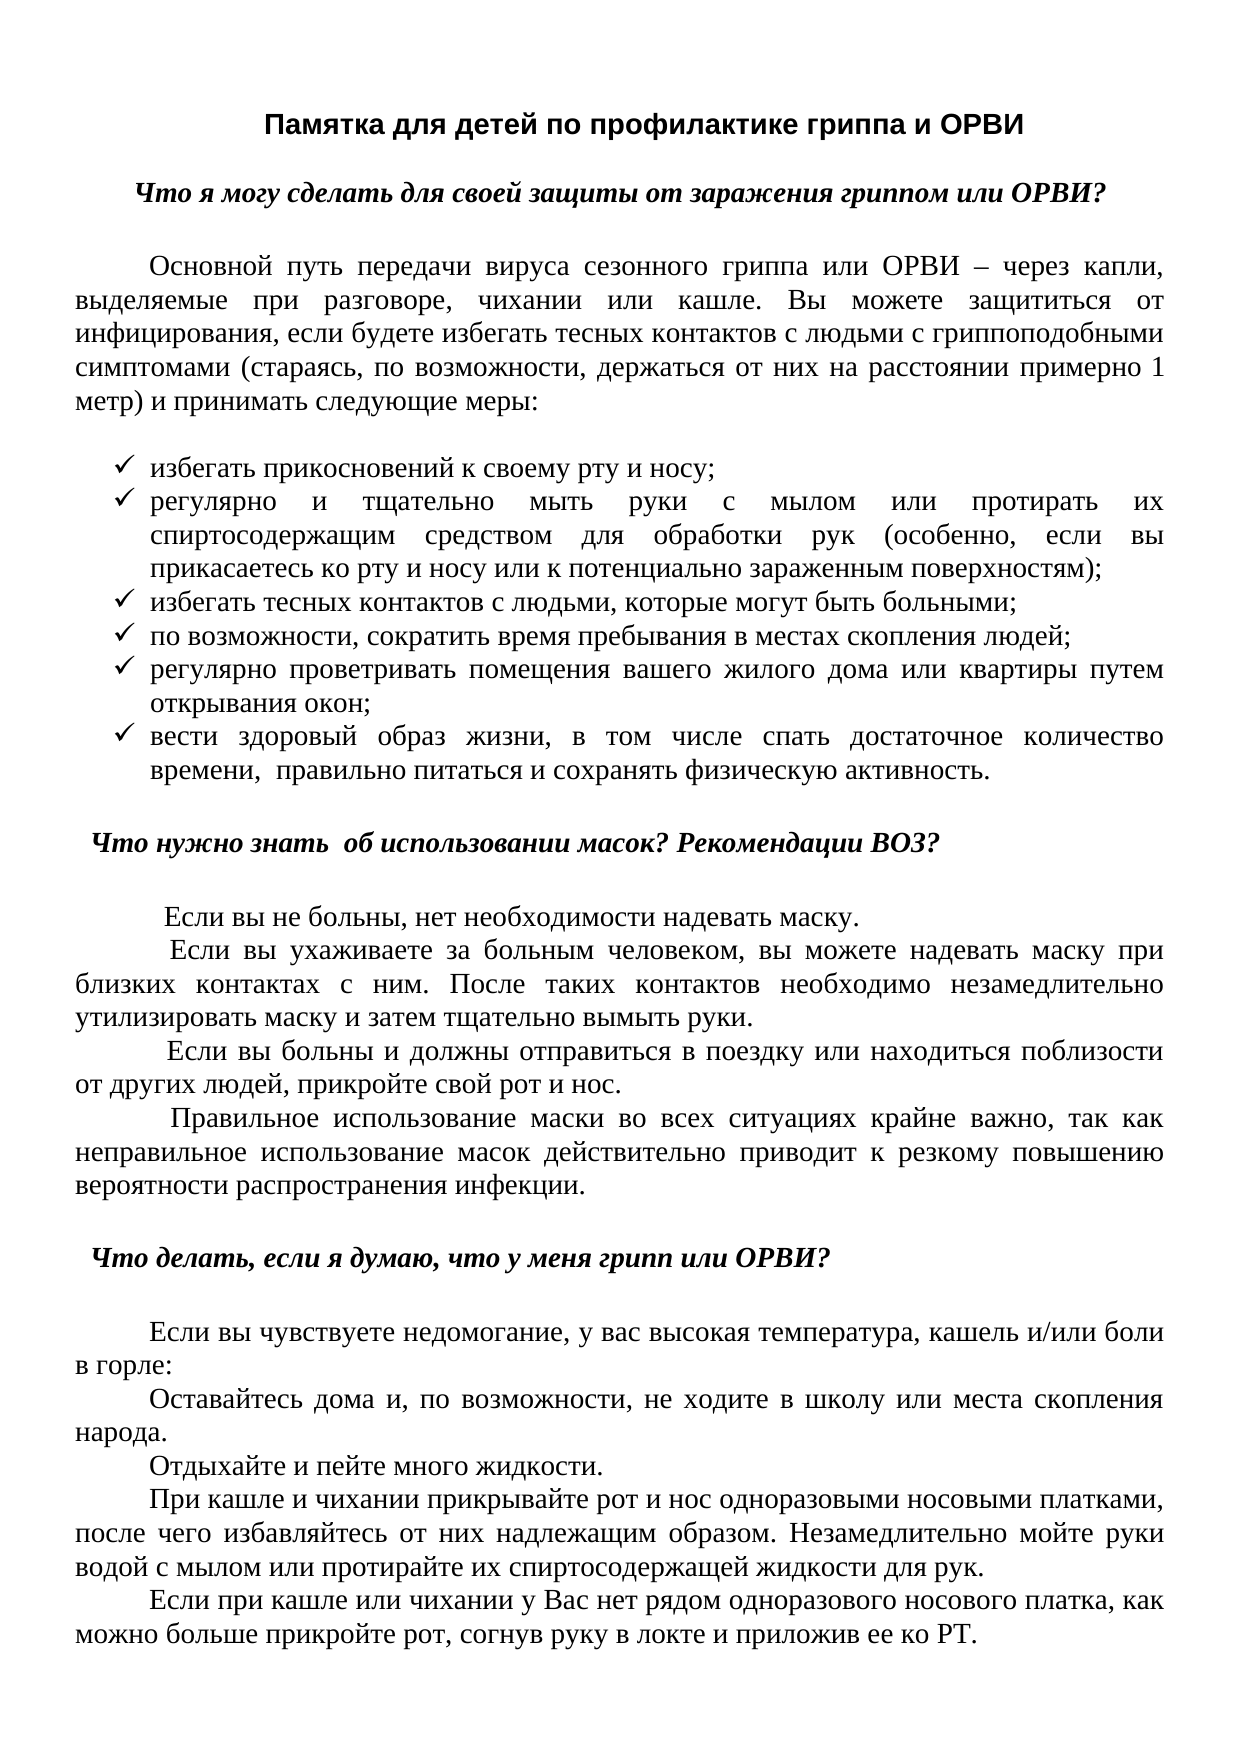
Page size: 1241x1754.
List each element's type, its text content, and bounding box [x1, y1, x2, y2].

text Если вы не больны, нет необходимости надевать маску. [75, 899, 1165, 932]
list вести здоровый образ жизни, в том числе спать достаточное количество времени, правильно питаться и сохранять физическую активность. [112, 718, 1165, 786]
text Что делать, если я думаю, что у меня грипп или ОРВИ? [75, 1241, 1165, 1274]
text Что нужно знать об использовании масок? Рекомендации ВОЗ? [75, 826, 1165, 859]
text Что я могу сделать для своей защиты от заражения гриппом или ОРВИ? [75, 175, 1165, 209]
list по возможности, сократить время пребывания в местах скопления людей; [112, 618, 1165, 651]
text Если вы ухаживаете за больным человеком, вы можете надевать маску при близких контактах с ним. После таких контактов необходимо незамедлительно утилизировать маску и затем тщательно вымыть руки. [75, 932, 1165, 1033]
list регулярно и тщательно мыть руки с мылом или протирать их спиртосодержащим средством для обработки рук (особенно, если вы прикасаетесь ко рту и носу или к потенциально зараженным поверхностям); [112, 483, 1165, 584]
text Оставайтесь дома и, по возможности, не ходите в школу или места скопления народа. [75, 1381, 1165, 1448]
list избегать тесных контактов с людьми, которые могут быть больными; [112, 584, 1165, 618]
text Памятка для детей по профилактике гриппа и ОРВИ [75, 107, 1165, 140]
text Если вы больны и должны отправиться в поездку или находиться поблизости от других людей, прикройте свой рот и нос. [75, 1033, 1165, 1100]
text Если при кашле или чихании у Вас нет рядом одноразового носового платка, как можно больше прикройте рот, согнув руку в локте и приложив ее ко РТ. [75, 1582, 1165, 1649]
text Основной путь передачи вируса сезонного гриппа или ОРВИ – через капли, выделяемые при разговоре, чихании или кашле. Вы можете защититься от инфицирования, если будете избегать тесных контактов с людьми с гриппоподобными симптомами (стараясь, по возможности, держаться от них на расстоянии примерно 1 метр) и принимать следующие меры: [75, 248, 1165, 416]
list избегать прикосновений к своему рту и носу; [112, 450, 1165, 483]
text Отдыхайте и пейте много жидкости. [75, 1448, 1165, 1482]
text Если вы чувствуете недомогание, у вас высокая температура, кашель и/или боли в горле: [75, 1314, 1165, 1381]
text Правильное использование маски во всех ситуациях крайне важно, так как неправильное использование масок действительно приводит к резкому повышению вероятности распространения инфекции. [75, 1100, 1165, 1201]
text При кашле и чихании прикрывайте рот и нос одноразовыми носовыми платками, после чего избавляйтесь от них надлежащим образом. Незамедлительно мойте руки водой с мылом или протирайте их спиртосодержащей жидкости для рук. [75, 1482, 1165, 1582]
list регулярно проветривать помещения вашего жилого дома или квартиры путем открывания окон; [112, 651, 1165, 718]
